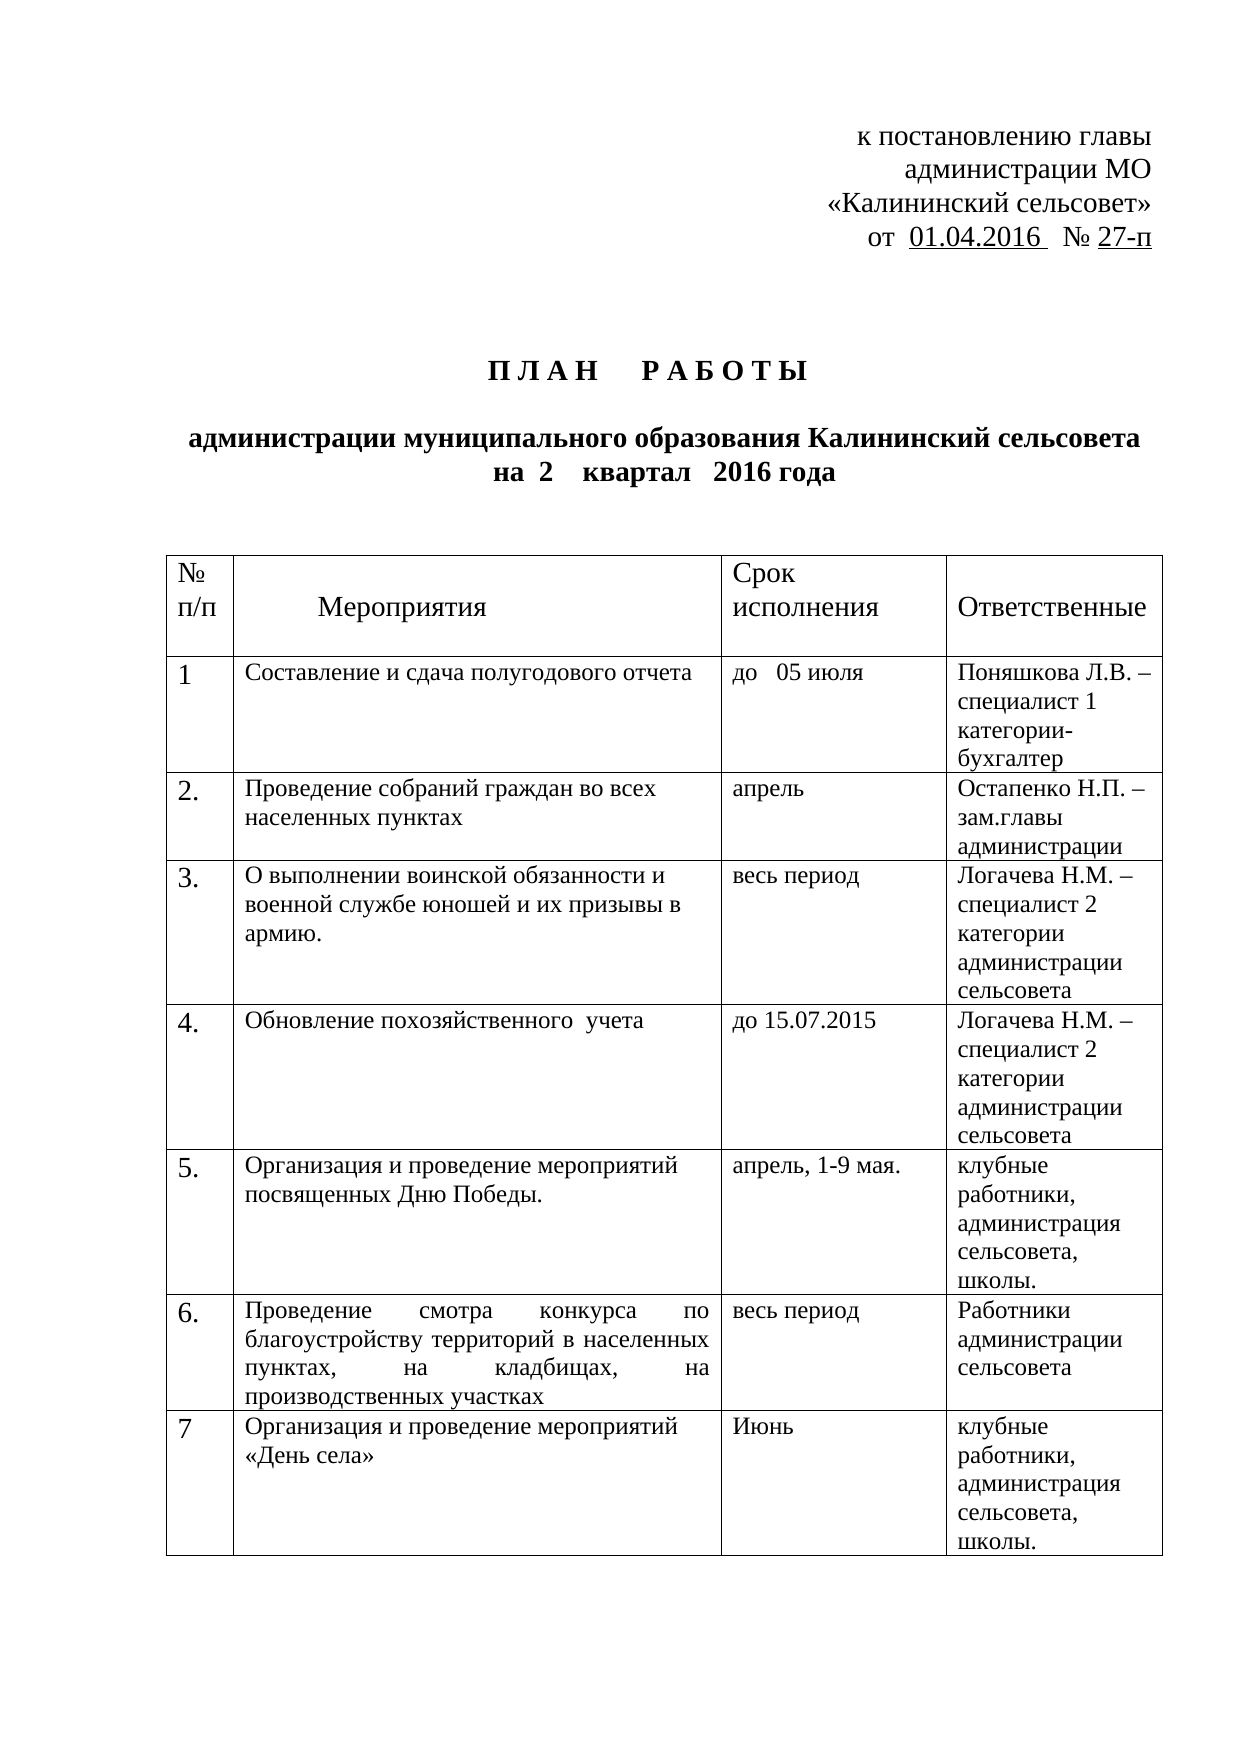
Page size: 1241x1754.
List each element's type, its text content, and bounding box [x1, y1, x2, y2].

text от 01.04.2016 № 27-п [177, 219, 1152, 252]
table_cell Организация и проведение мероприятий «День села» [234, 1411, 721, 1555]
table_cell до 15.07.2015 [722, 1005, 946, 1149]
table_cell Логачева Н.М. – специалист 2 категории администрации сельсовета [947, 1005, 1162, 1149]
table_cell апрель, 1-9 мая. [722, 1150, 946, 1294]
table_header № п/п [167, 556, 233, 656]
table_header Ответственные [947, 556, 1162, 656]
text администрации муниципального образования Калининский сельсовета на 2 квартал 2016 года [177, 420, 1152, 487]
table_cell клубные работники, администрация сельсовета, школы. [947, 1411, 1162, 1555]
table_cell Поняшкова Л.В. –специалист 1 категории-бухгалтер [947, 657, 1162, 772]
table_cell 1 [167, 657, 233, 772]
table_header Мероприятия [234, 556, 721, 656]
text «Калининский сельсовет» [177, 185, 1152, 219]
table_cell Июнь [722, 1411, 946, 1555]
text к постановлению главы [177, 118, 1152, 152]
table_cell Организация и проведение мероприятий посвященных Дню Победы. [234, 1150, 721, 1294]
table_cell Проведение смотра конкурса по благоустройству территорий в населенных пунктах, на кладбищах, на производственных участках [234, 1295, 721, 1410]
table_cell 2. [167, 773, 233, 859]
table_cell Обновление похозяйственного учета [234, 1005, 721, 1149]
table_header Срок исполнения [722, 556, 946, 656]
table_cell апрель [722, 773, 946, 859]
table_cell 5. [167, 1150, 233, 1294]
table_cell весь период [722, 1295, 946, 1410]
text П Л А Н Р А Б О Т Ы [177, 353, 1152, 387]
table_cell О выполнении воинской обязанности и военной службе юношей и их призывы в армию. [234, 861, 721, 1004]
table_cell 6. [167, 1295, 233, 1410]
table_cell Составление и сдача полугодового отчета [234, 657, 721, 772]
table_cell Логачева Н.М. – специалист 2 категории администрации сельсовета [947, 861, 1162, 1004]
table_cell Работники администрации сельсовета [947, 1295, 1162, 1410]
table_cell весь период [722, 861, 946, 1004]
table_cell клубные работники, администрация сельсовета, школы. [947, 1150, 1162, 1294]
table_cell 3. [167, 861, 233, 1004]
table_cell 4. [167, 1005, 233, 1149]
table_cell Проведение собраний граждан во всех населенных пунктах [234, 773, 721, 859]
table_cell Остапенко Н.П. – зам.главы администрации [947, 773, 1162, 859]
table_cell до 05 июля [722, 657, 946, 772]
table_cell 7 [167, 1411, 233, 1555]
text администрации МО [177, 152, 1152, 185]
